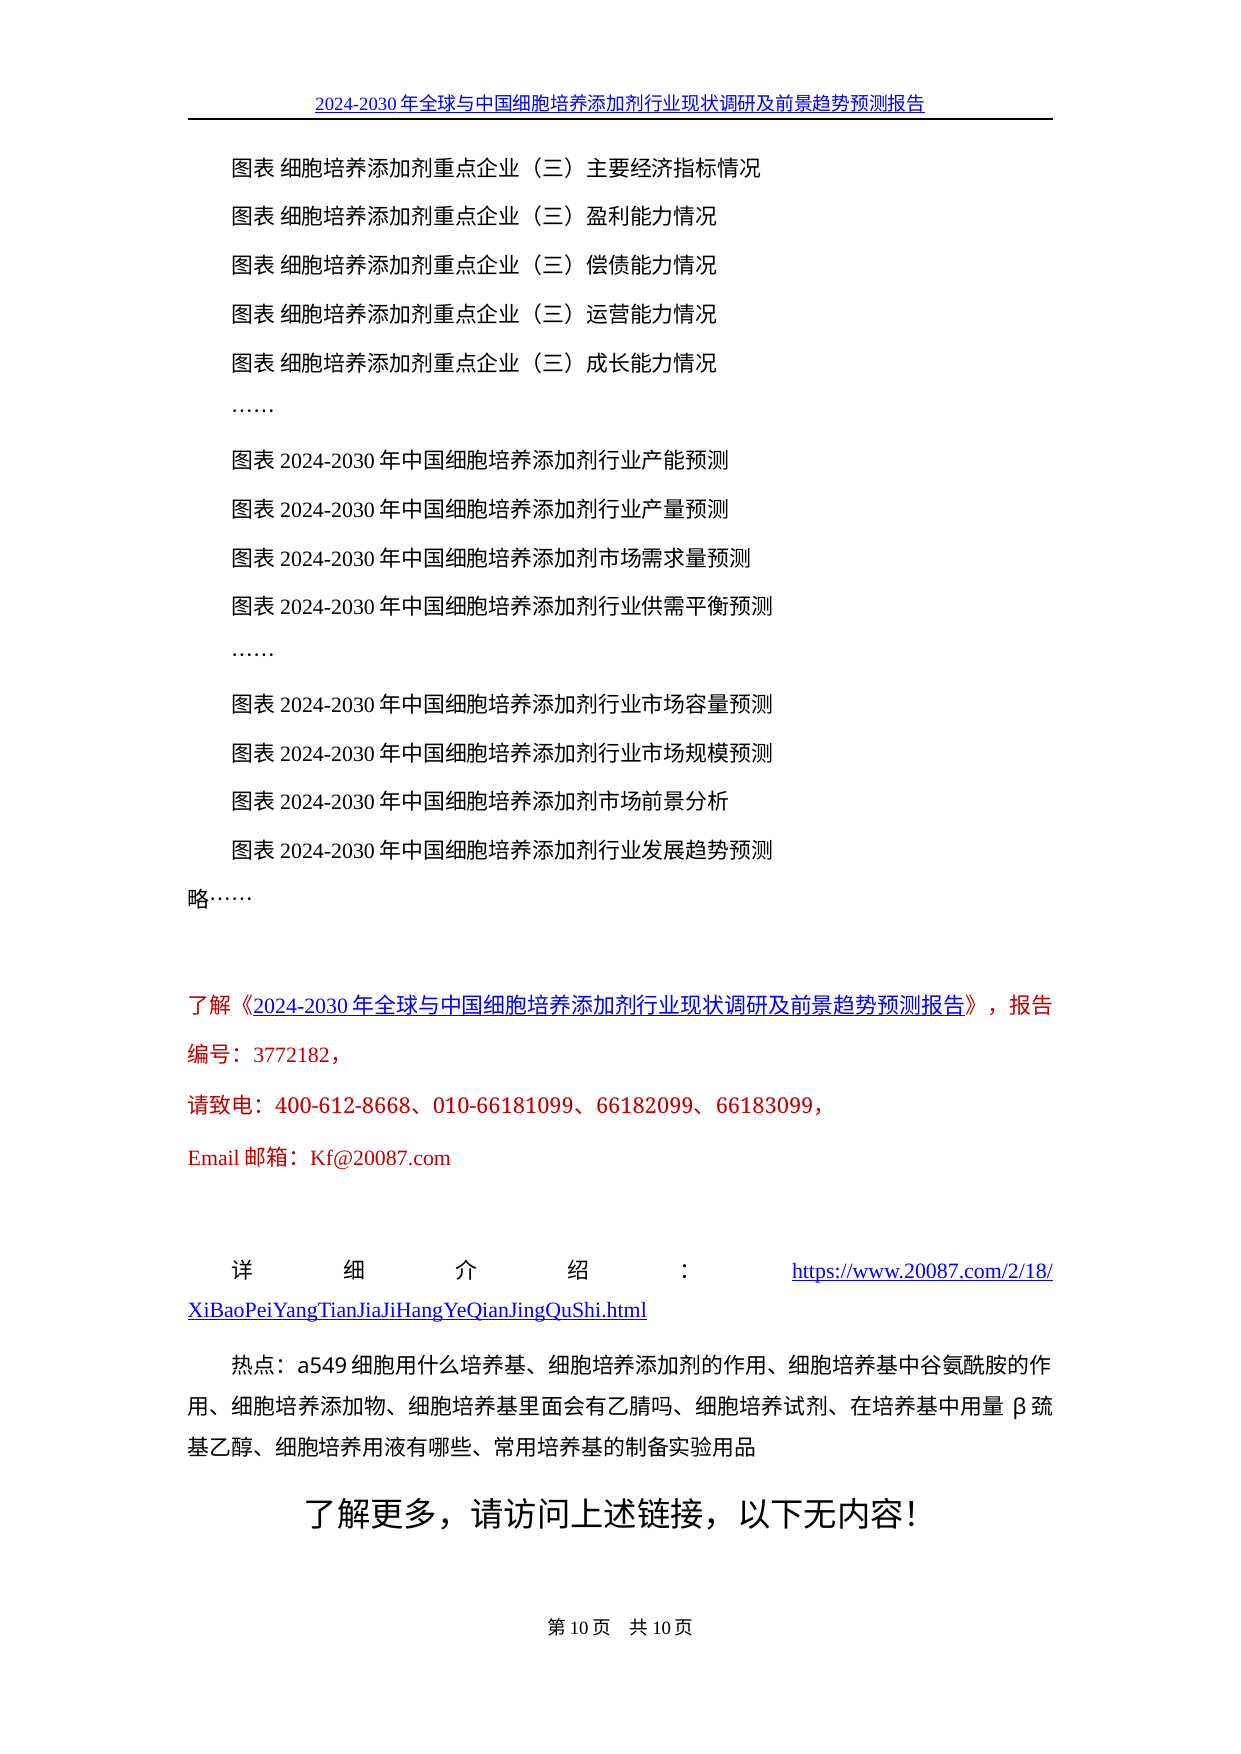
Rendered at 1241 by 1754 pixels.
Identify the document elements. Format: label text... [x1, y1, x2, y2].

text 详细介绍：https://www.20087.com/2/18/XiBaoPeiYangTianJiaJiHangYeQianJingQuShi.html [187, 1253, 1053, 1326]
text 了解《2024-2030年全球与中国细胞培养添加剂行业现状调研及前景趋势预测报告》，报告编号：3772182， [187, 988, 1053, 1069]
text 请致电：400-612-8668、010-66181099、66182099、66183099， [187, 1088, 1053, 1121]
text 热点：a549细胞用什么培养基、细胞培养添加剂的作用、细胞培养基中谷氨酰胺的作用、细胞培养添加物、细胞培养基里面会有乙腈吗、细胞培养试剂、在培养基中用量β巯基乙醇、细胞培养用液有哪些、常用培养基的制备实验用品 [187, 1348, 1053, 1462]
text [187, 150, 1053, 914]
title 了解更多，请访问上述链接，以下无内容！ [187, 1479, 1053, 1544]
text Email邮箱：Kf@20087.com [187, 1140, 1053, 1172]
